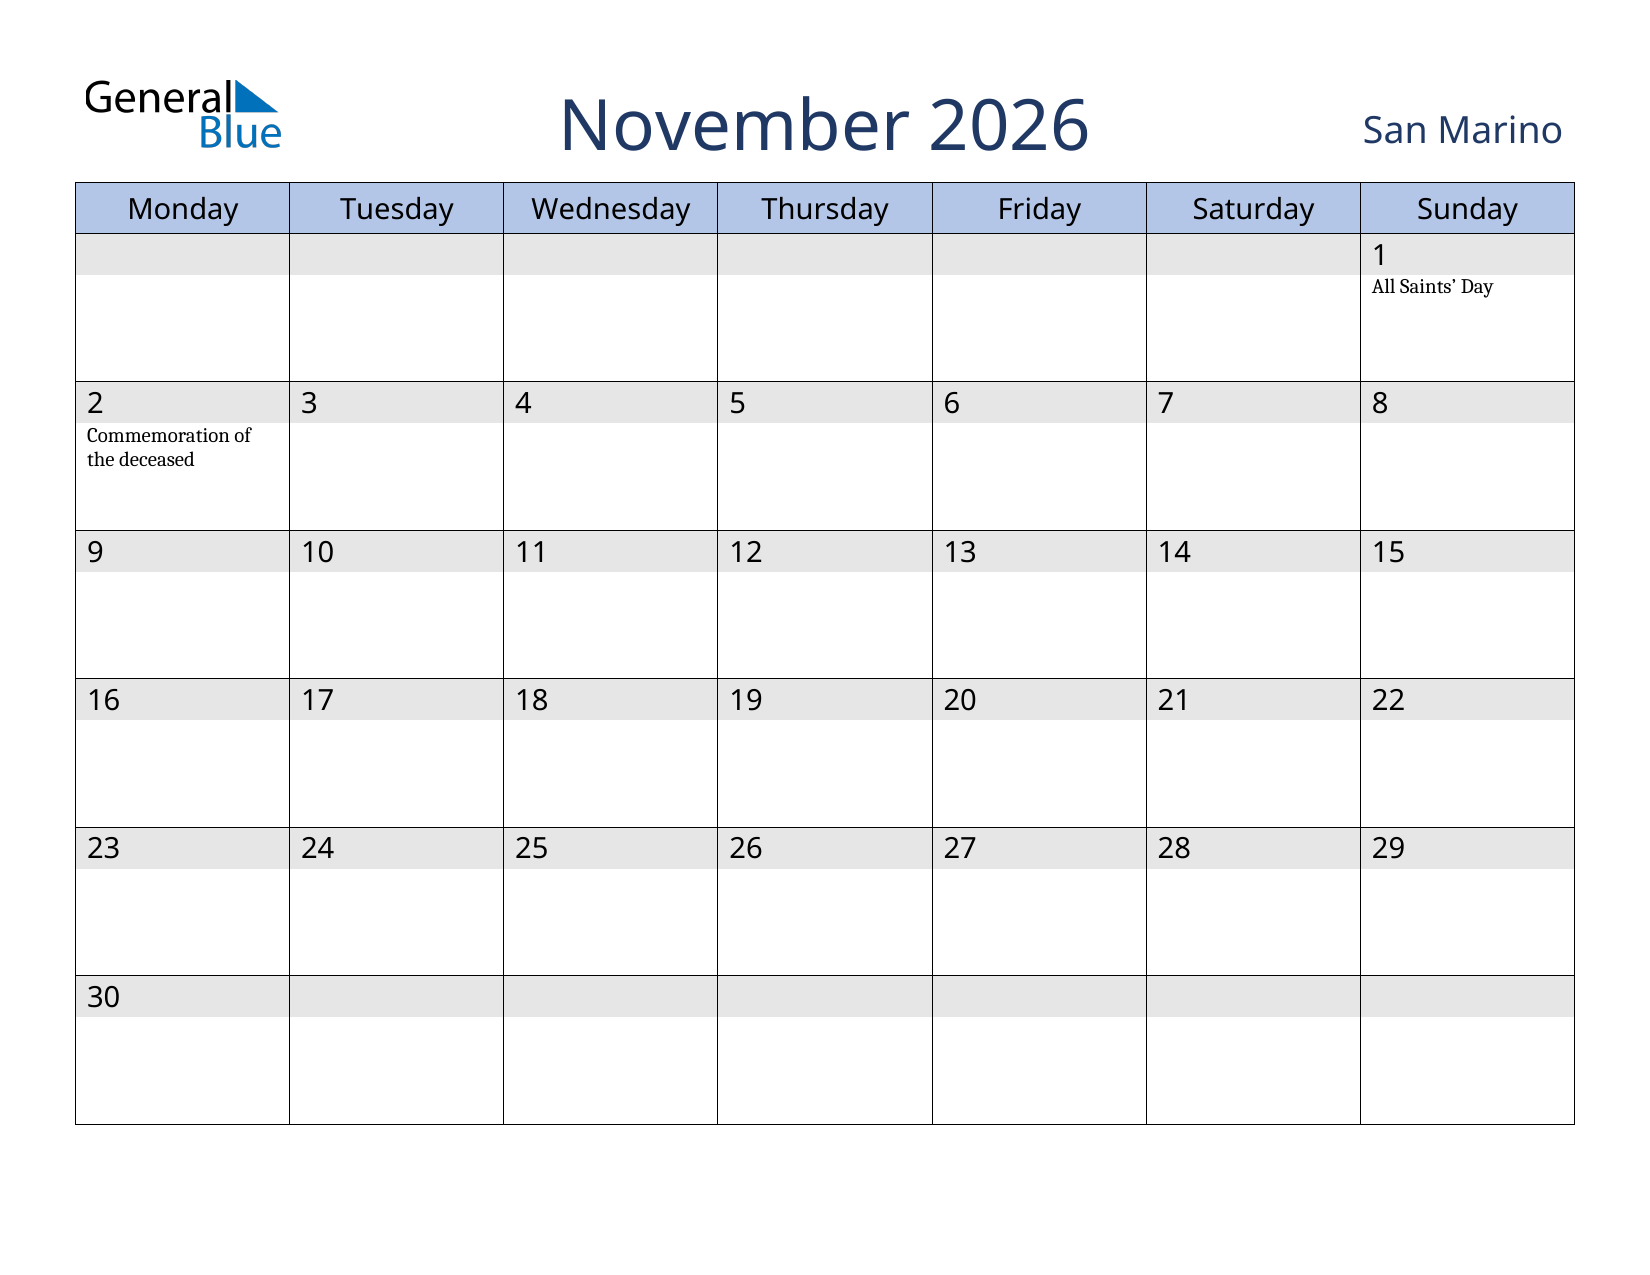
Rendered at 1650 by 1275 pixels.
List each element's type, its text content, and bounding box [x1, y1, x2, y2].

table_cell Tuesday [290, 183, 503, 233]
table_cell [76, 234, 289, 275]
table_cell 24 [290, 828, 503, 869]
table_cell [504, 869, 717, 975]
table_cell Saturday [1147, 183, 1360, 233]
table_cell Wednesday [504, 183, 717, 233]
table_cell All Saints’ Day [1361, 275, 1574, 381]
table_cell [718, 1017, 932, 1123]
table_cell 7 [1147, 382, 1360, 423]
table_cell Friday [933, 183, 1146, 233]
table_cell [718, 423, 932, 530]
table_cell 13 [933, 531, 1146, 572]
picture [86, 80, 281, 148]
table_header San Marino [1146, 75, 1574, 182]
table_header [76, 75, 503, 182]
table_cell [718, 869, 932, 975]
table_cell [504, 234, 717, 275]
table_cell [1147, 1017, 1360, 1123]
table_cell 10 [290, 531, 503, 572]
table_cell 11 [504, 531, 717, 572]
table_cell 2 [76, 382, 289, 423]
table_cell [718, 976, 932, 1017]
table_cell [76, 869, 289, 975]
table_cell [504, 1017, 717, 1123]
table_header November 2026 [504, 75, 1146, 182]
table_cell [933, 720, 1146, 827]
table_cell [1147, 572, 1360, 678]
table_cell [933, 572, 1146, 678]
table_cell [290, 976, 503, 1017]
table_cell [933, 976, 1146, 1017]
table_cell [504, 572, 717, 678]
table_cell [1147, 869, 1360, 975]
table_cell 5 [718, 382, 932, 423]
table_cell [718, 275, 932, 381]
table_cell 21 [1147, 679, 1360, 720]
table_cell 20 [933, 679, 1146, 720]
table_cell 6 [933, 382, 1146, 423]
table_cell [933, 869, 1146, 975]
table_cell [1361, 869, 1574, 975]
table_cell Monday [76, 183, 289, 233]
table_cell [1361, 976, 1574, 1017]
table_cell [290, 1017, 503, 1123]
table_cell 4 [504, 382, 717, 423]
table_cell [718, 572, 932, 678]
table_cell 28 [1147, 828, 1360, 869]
table_cell [1147, 423, 1360, 530]
table_cell [1361, 720, 1574, 827]
table_cell [290, 572, 503, 678]
table_cell [76, 275, 289, 381]
table_cell [76, 572, 289, 678]
table_cell [290, 720, 503, 827]
table_cell [1361, 572, 1574, 678]
table_cell 1 [1361, 234, 1574, 275]
table_cell 12 [718, 531, 932, 572]
table_cell 17 [290, 679, 503, 720]
table_cell Thursday [718, 183, 932, 233]
table_cell [933, 423, 1146, 530]
table_cell [1361, 423, 1574, 530]
table_cell [290, 423, 503, 530]
table_cell 29 [1361, 828, 1574, 869]
table_cell [1147, 976, 1360, 1017]
table_cell [290, 869, 503, 975]
table_cell [1147, 234, 1360, 275]
table_cell 16 [76, 679, 289, 720]
table_cell [1147, 275, 1360, 381]
table_cell 15 [1361, 531, 1574, 572]
table_cell 26 [718, 828, 932, 869]
table_cell [504, 976, 717, 1017]
table_cell 25 [504, 828, 717, 869]
table_cell [76, 1017, 289, 1123]
table_cell [290, 234, 503, 275]
table_cell [933, 1017, 1146, 1123]
table_cell [76, 720, 289, 827]
table_cell 22 [1361, 679, 1574, 720]
table_cell Commemoration of the deceased [76, 423, 289, 530]
table_cell [504, 720, 717, 827]
table_cell 23 [76, 828, 289, 869]
table_cell [504, 423, 717, 530]
table_cell 30 [76, 976, 289, 1017]
table_cell 8 [1361, 382, 1574, 423]
table_cell [504, 275, 717, 381]
table_cell [290, 275, 503, 381]
table_cell 14 [1147, 531, 1360, 572]
table_cell [1147, 720, 1360, 827]
table_cell 9 [76, 531, 289, 572]
table_cell Sunday [1361, 183, 1574, 233]
table_cell [933, 234, 1146, 275]
table_cell [718, 234, 932, 275]
table_cell 27 [933, 828, 1146, 869]
table_cell [718, 720, 932, 827]
table_cell 3 [290, 382, 503, 423]
table_cell [933, 275, 1146, 381]
table_cell 18 [504, 679, 717, 720]
table_cell [1361, 1017, 1574, 1123]
table_cell 19 [718, 679, 932, 720]
